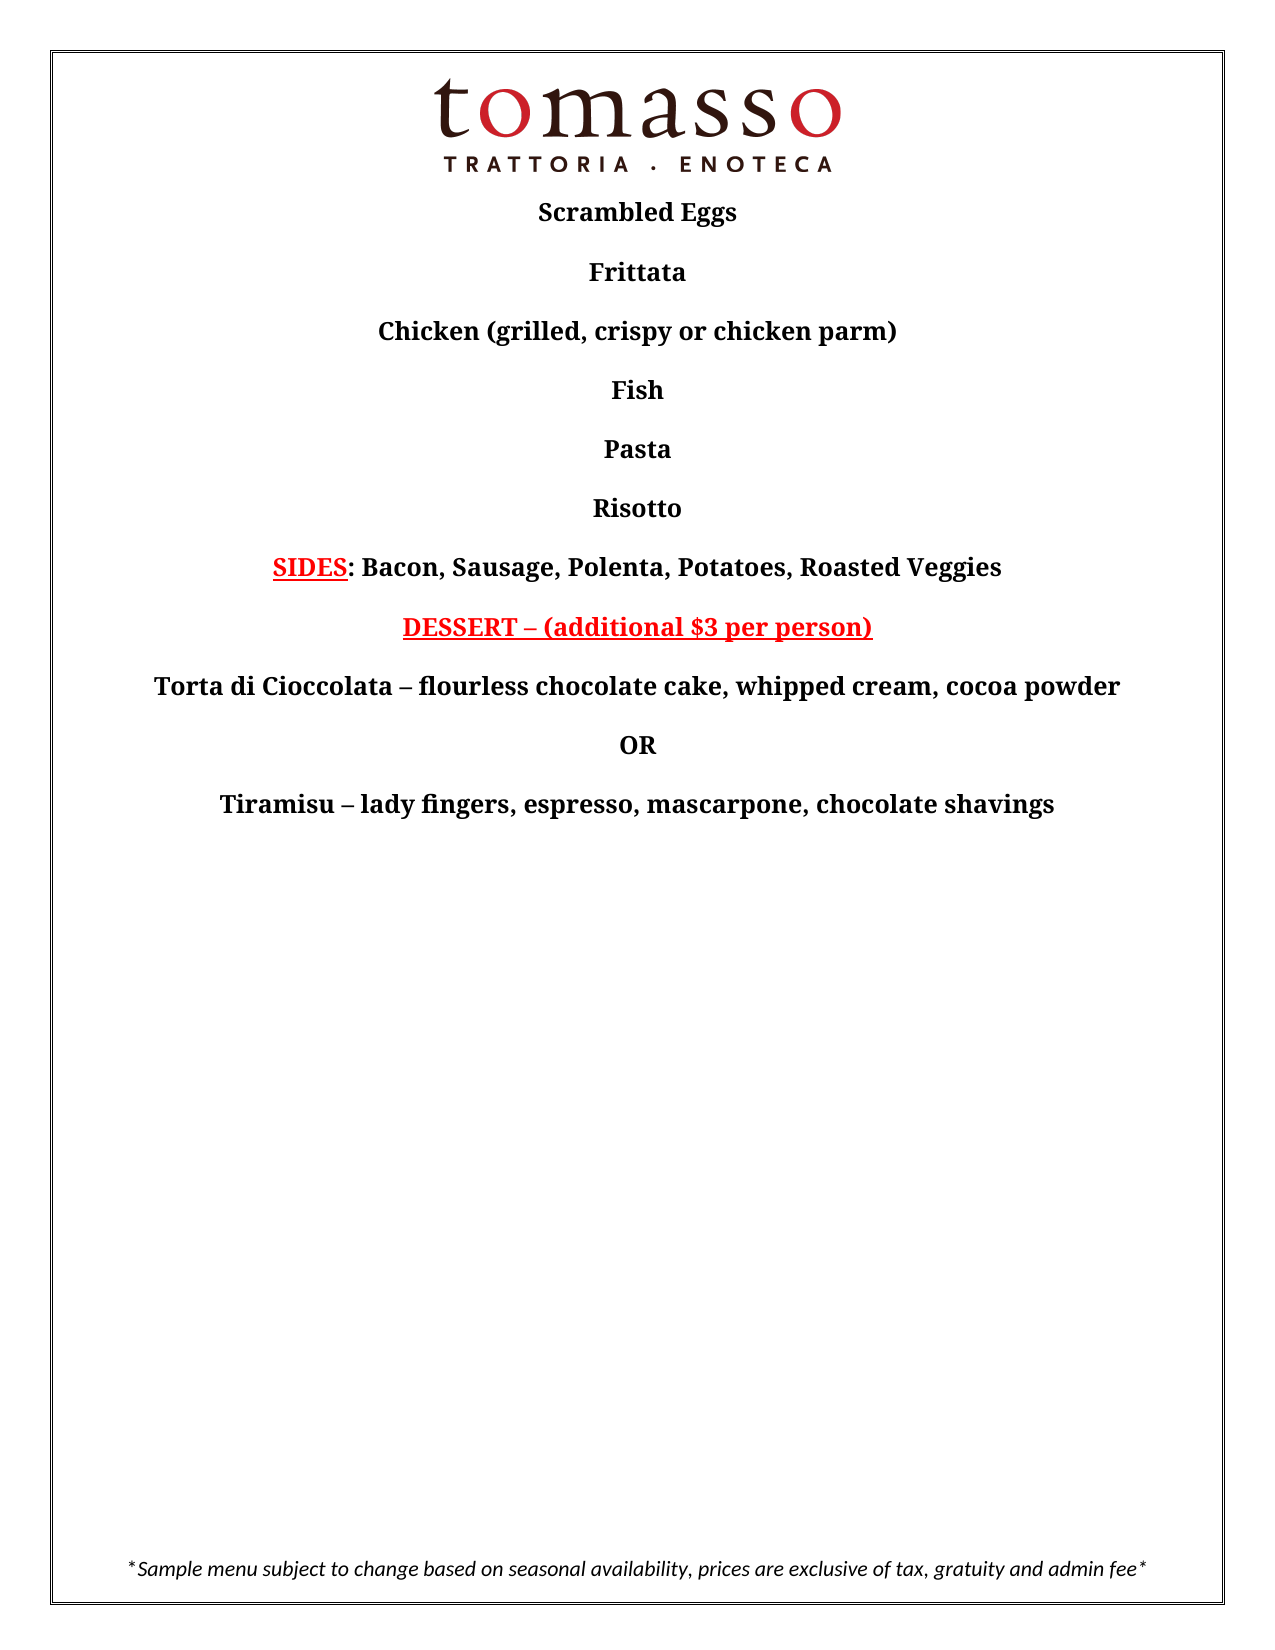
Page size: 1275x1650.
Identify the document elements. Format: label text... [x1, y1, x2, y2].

text Tiramisu – lady fingers, espresso, mascarpone, chocolate shavings [97, 787, 1177, 821]
text OR [97, 727, 1177, 762]
picture [434, 78, 841, 172]
text Frittata [97, 254, 1177, 288]
text SIDES: Bacon, Sausage, Polenta, Potatoes, Roasted Veggies [97, 550, 1177, 584]
text Chicken (grilled, crispy or chicken parm) [97, 313, 1177, 347]
text Scrambled Eggs [97, 195, 1177, 229]
text Risotto [97, 491, 1177, 525]
text DESSERT – (additional $3 per person) [97, 609, 1177, 643]
text Pasta [97, 432, 1177, 466]
text Torta di Cioccolata – flourless chocolate cake, whipped cream, cocoa powder [97, 668, 1177, 702]
text Fish [97, 372, 1177, 407]
